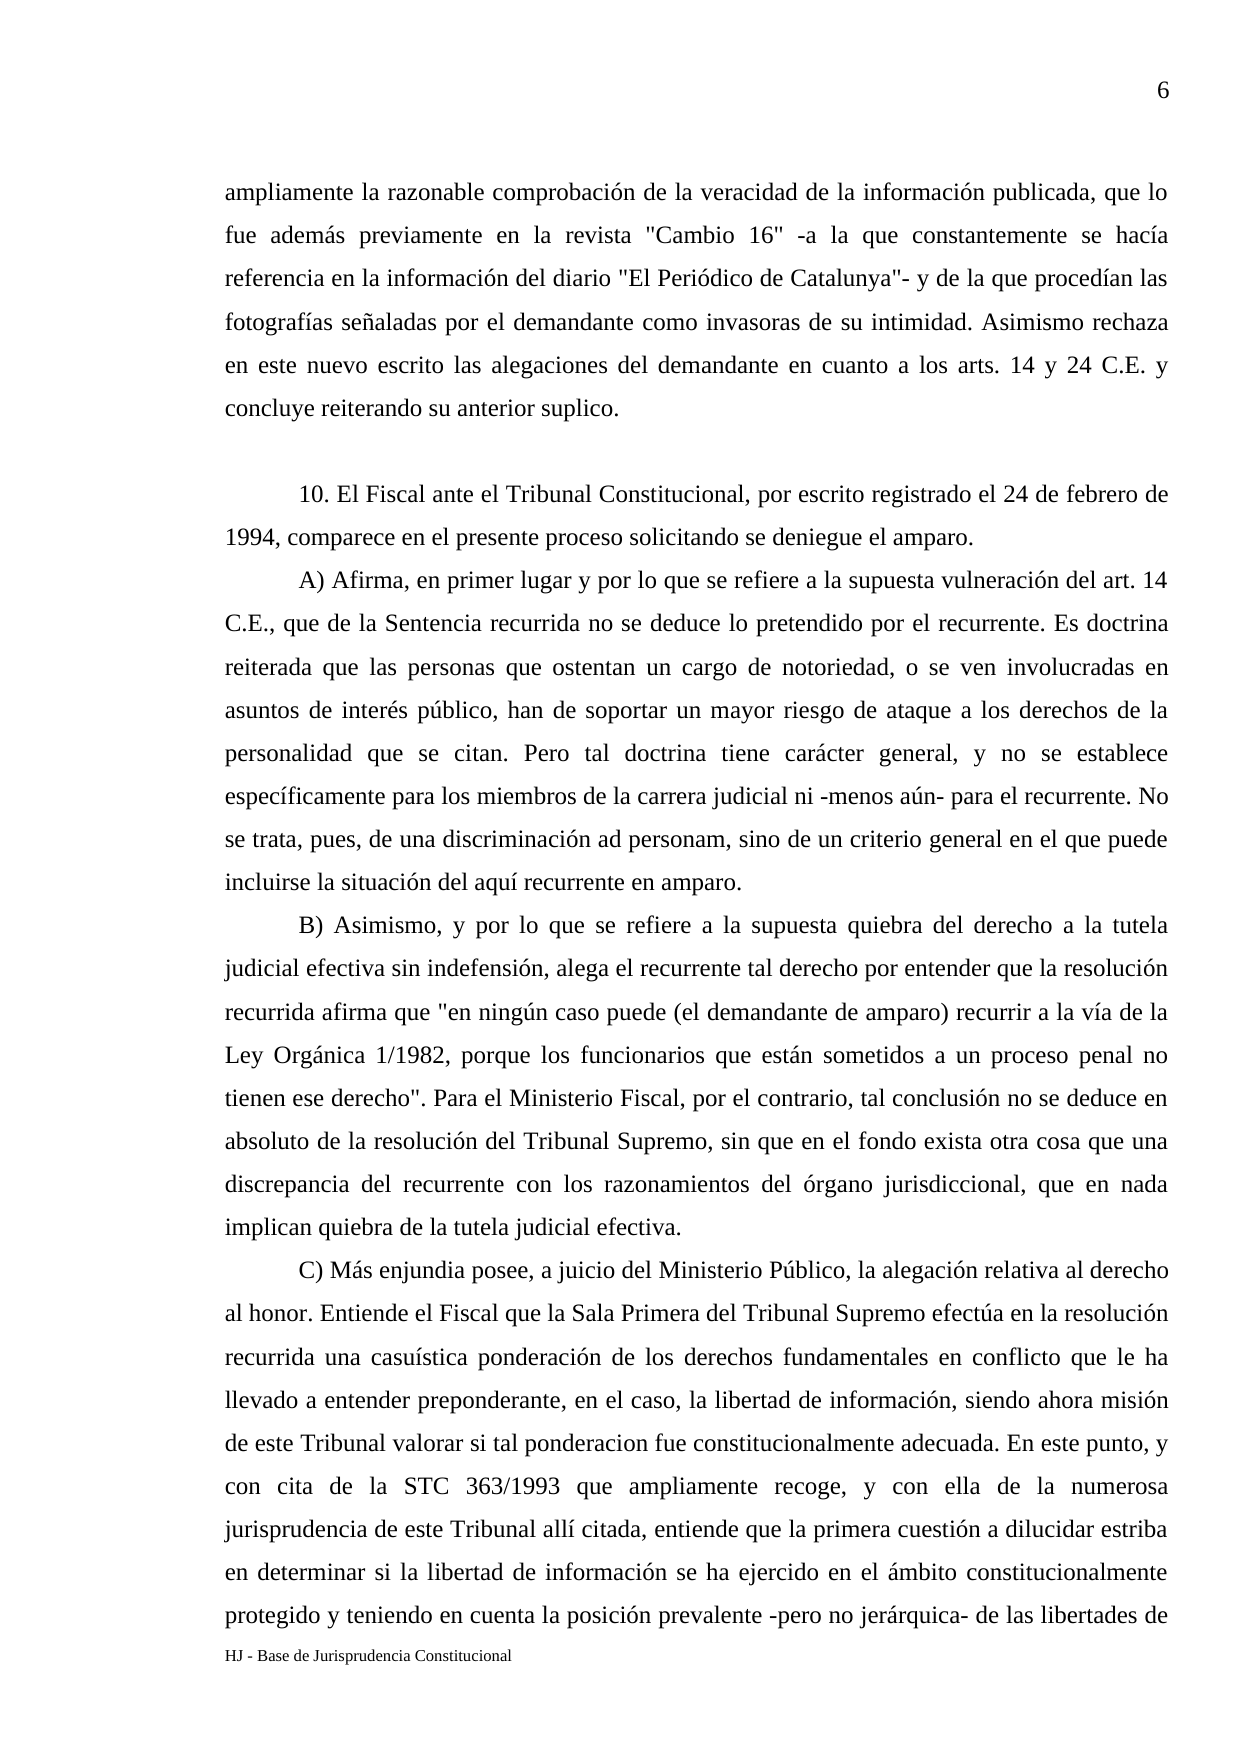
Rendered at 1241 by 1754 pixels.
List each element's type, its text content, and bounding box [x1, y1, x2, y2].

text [224, 1255, 1169, 1629]
text B) Asimismo, y por lo que se refiere a la supuesta quiebra del derecho a la tutela judicial efectiva sin indefensión, alega el recurrente tal derecho por entender que la resolución recurrida afirma que "en ningún caso puede (el demandante de amparo) recurrir a la vía de la Ley Orgánica 1/1982, porque los funcionarios que están sometidos a un proceso penal no tienen ese derecho". Para el Ministerio Fiscal, por el contrario, tal conclusión no se deduce en absoluto de la resolución del Tribunal Supremo, sin que en el fondo exista otra cosa que una discrepancia del recurrente con los razonamientos del órgano jurisdiccional, que en nada implican quiebra de la tutela judicial efectiva. [224, 910, 1169, 1241]
text 10. El Fiscal ante el Tribunal Constitucional, por escrito registrado el 24 de febrero de 1994, comparece en el presente proceso solicitando se deniegue el amparo. [224, 479, 1169, 551]
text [224, 177, 1169, 422]
text A) Afirma, en primer lugar y por lo que se refiere a la supuesta vulneración del art. 14 C.E., que de la Sentencia recurrida no se deduce lo pretendido por el recurrente. Es doctrina reiterada que las personas que ostentan un cargo de notoriedad, o se ven involucradas en asuntos de interés público, han de soportar un mayor riesgo de ataque a los derechos de la personalidad que se citan. Pero tal doctrina tiene carácter general, y no se establece específicamente para los miembros de la carrera judicial ni -menos aún- para el recurrente. No se trata, pues, de una discriminación ad personam, sino de un criterio general en el que puede incluirse la situación del aquí recurrente en amparo. [224, 565, 1169, 896]
